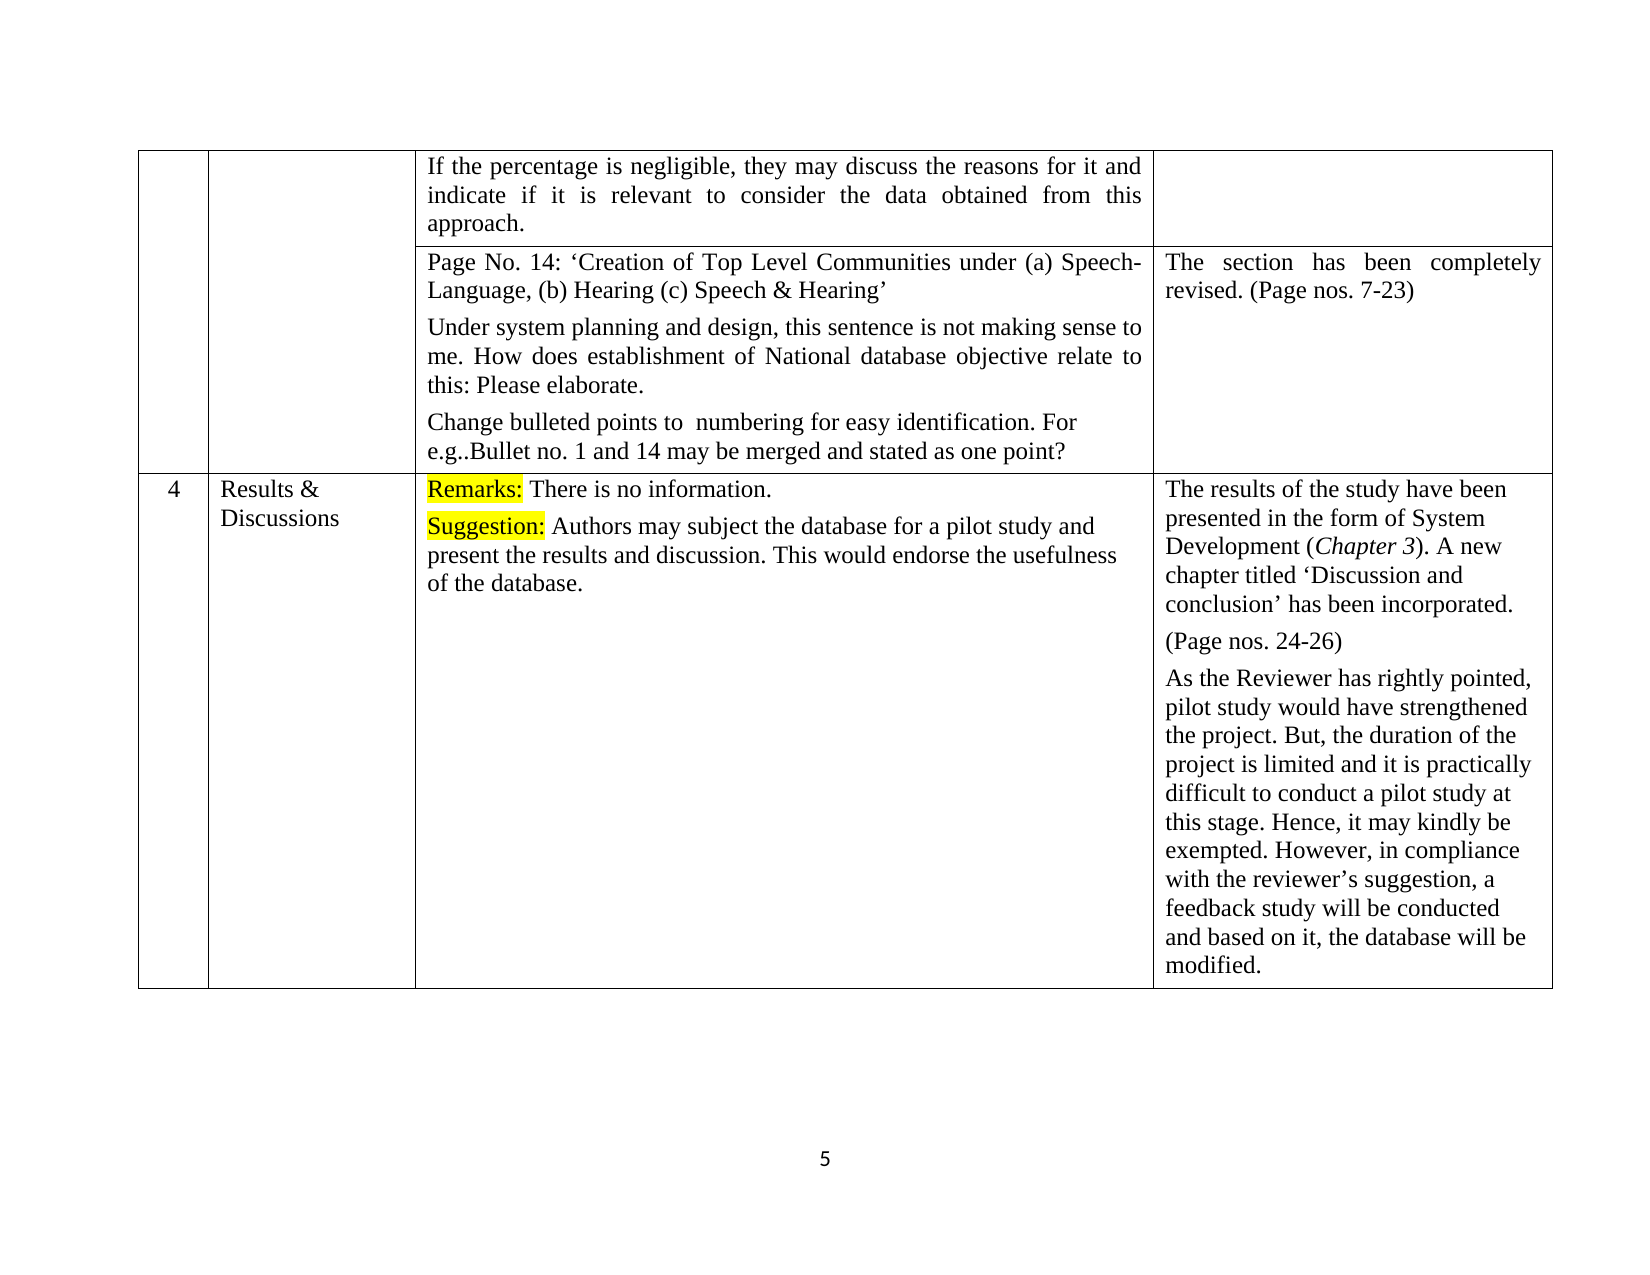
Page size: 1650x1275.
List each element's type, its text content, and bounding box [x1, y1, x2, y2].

table_cell Page No. 14: ‘Creation of Top Level Communities under (a) Speech-Language, (b) Hearing (c) Speech & Hearing’ Under system planning and design, this sentence is not making sense to me. How does establishment of National database objective relate to this: Please elaborate. Change bulleted points to numbering for easy identification. For e.g..Bullet no. 1 and 14 may be merged and stated as one point? [416, 247, 1153, 473]
table_cell The section has been completely revised. (Page nos. 7-23) [1154, 247, 1552, 473]
table_cell The results of the study have been presented in the form of System Development (Chapter 3). A new chapter titled ‘Discussion and conclusion’ has been incorporated. (Page nos. 24-26) As the Reviewer has rightly pointed, pilot study would have strengthened the project. But, the duration of the project is limited and it is practically difficult to conduct a pilot study at this stage. Hence, it may kindly be exempted. However, in compliance with the reviewer’s suggestion, a feedback study will be conducted and based on it, the database will be modified. [1154, 474, 1552, 988]
table_cell Remarks: There is no information. Suggestion: Authors may subject the database for a pilot study and present the results and discussion. This would endorse the usefulness of the database. [416, 474, 1153, 988]
table_cell Results & Discussions [209, 474, 415, 988]
table_cell 4 [139, 474, 208, 988]
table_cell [1154, 151, 1552, 246]
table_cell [416, 151, 1153, 246]
